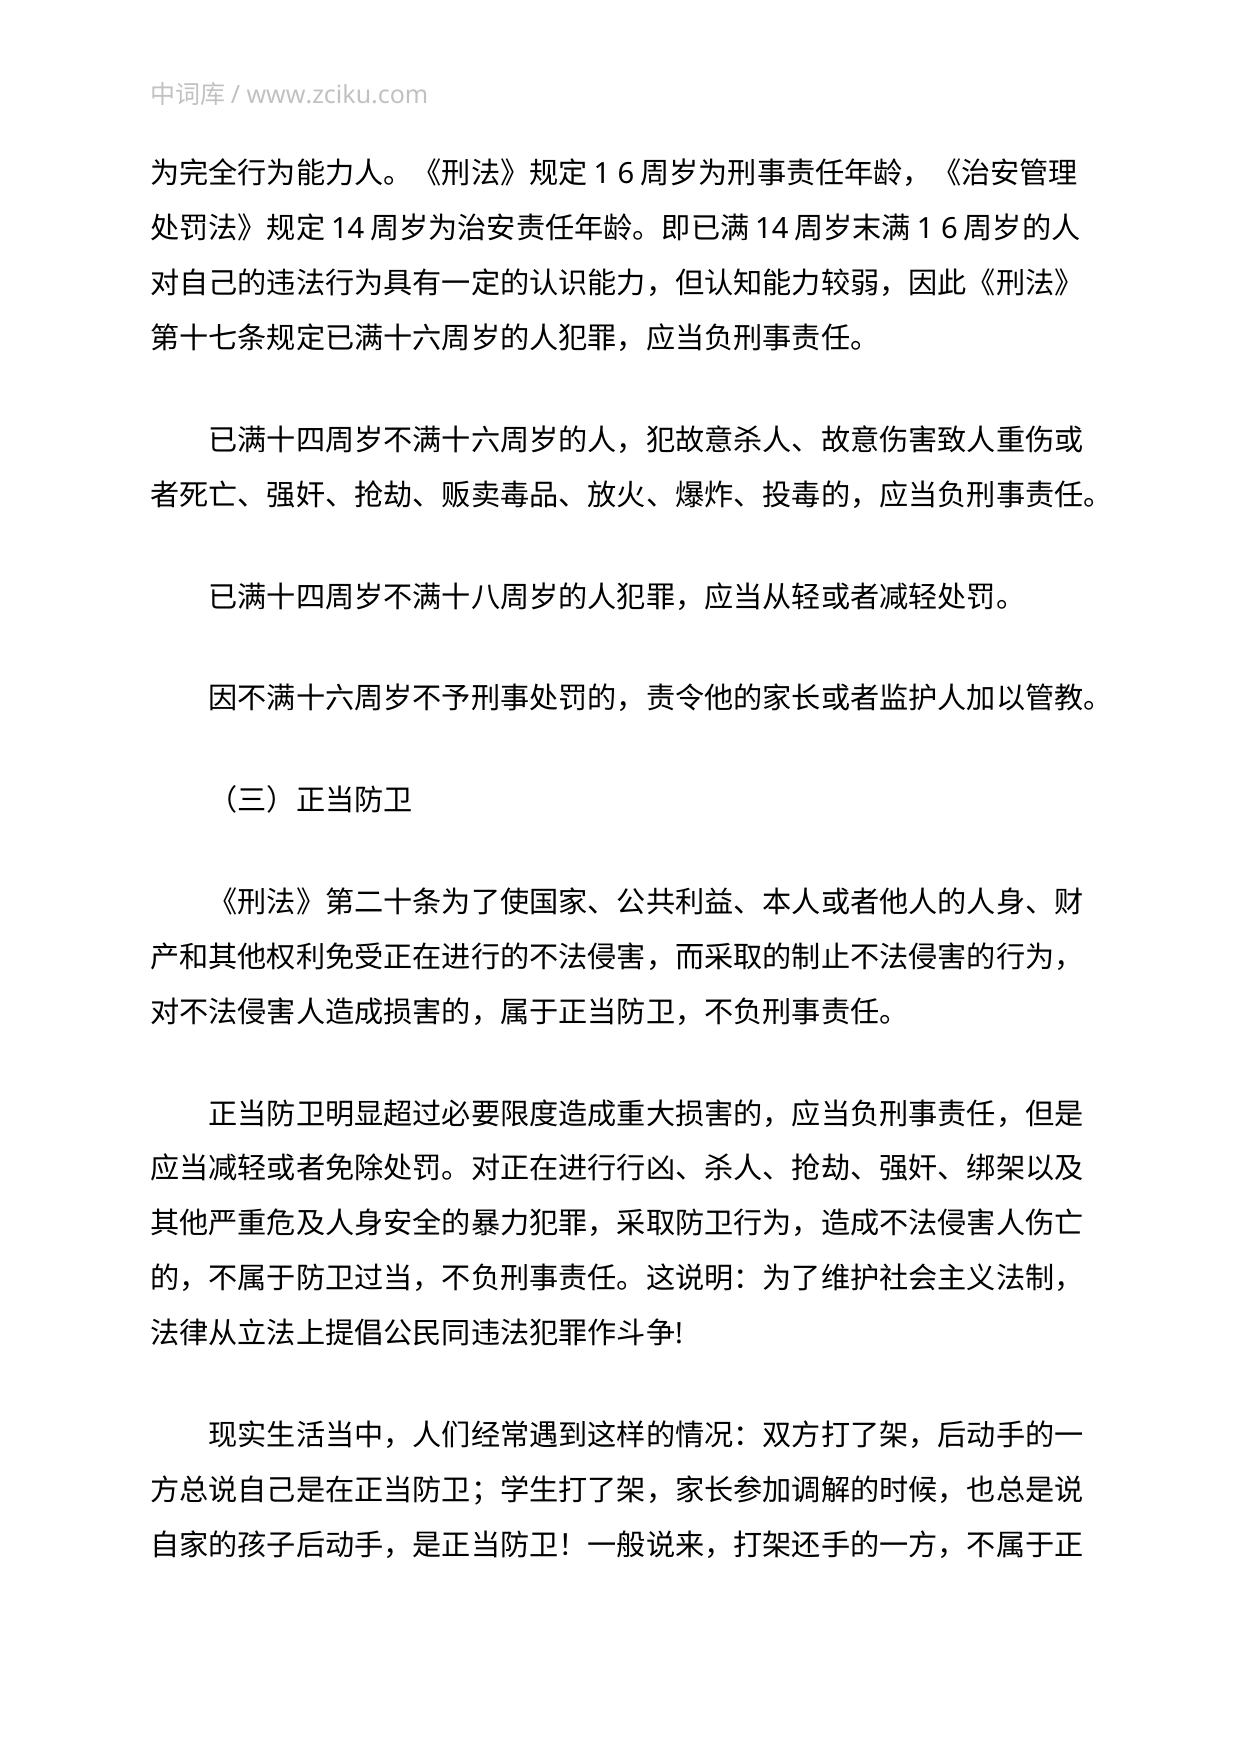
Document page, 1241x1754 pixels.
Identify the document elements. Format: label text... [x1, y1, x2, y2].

text 《刑法》第二十条为了使国家、公共利益、本人或者他人的人身、财产和其他权利免受正在进行的不法侵害，而采取的制止不法侵害的行为，对不法侵害人造成损害的，属于正当防卫，不负刑事责任。 [150, 879, 1090, 1031]
text 已满十四周岁不满十八周岁的人犯罪，应当从轻或者减轻处罚。 [150, 573, 1090, 616]
text 已满十四周岁不满十六周岁的人，犯故意杀人、故意伤害致人重伤或者死亡、强奸、抢劫、贩卖毒品、放火、爆炸、投毒的，应当负刑事责任。 [150, 417, 1090, 514]
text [150, 150, 1090, 357]
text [150, 1412, 1090, 1564]
text （三）正当防卫 [150, 777, 1090, 819]
text 正当防卫明显超过必要限度造成重大损害的，应当负刑事责任，但是应当减轻或者免除处罚。对正在进行行凶、杀人、抢劫、强奸、绑架以及其他严重危及人身安全的暴力犯罪，采取防卫行为，造成不法侵害人伤亡的，不属于防卫过当，不负刑事责任。这说明：为了维护社会主义法制，法律从立法上提倡公民同违法犯罪作斗争! [150, 1090, 1090, 1352]
text 因不满十六周岁不予刑事处罚的，责令他的家长或者监护人加以管教。 [150, 675, 1090, 717]
